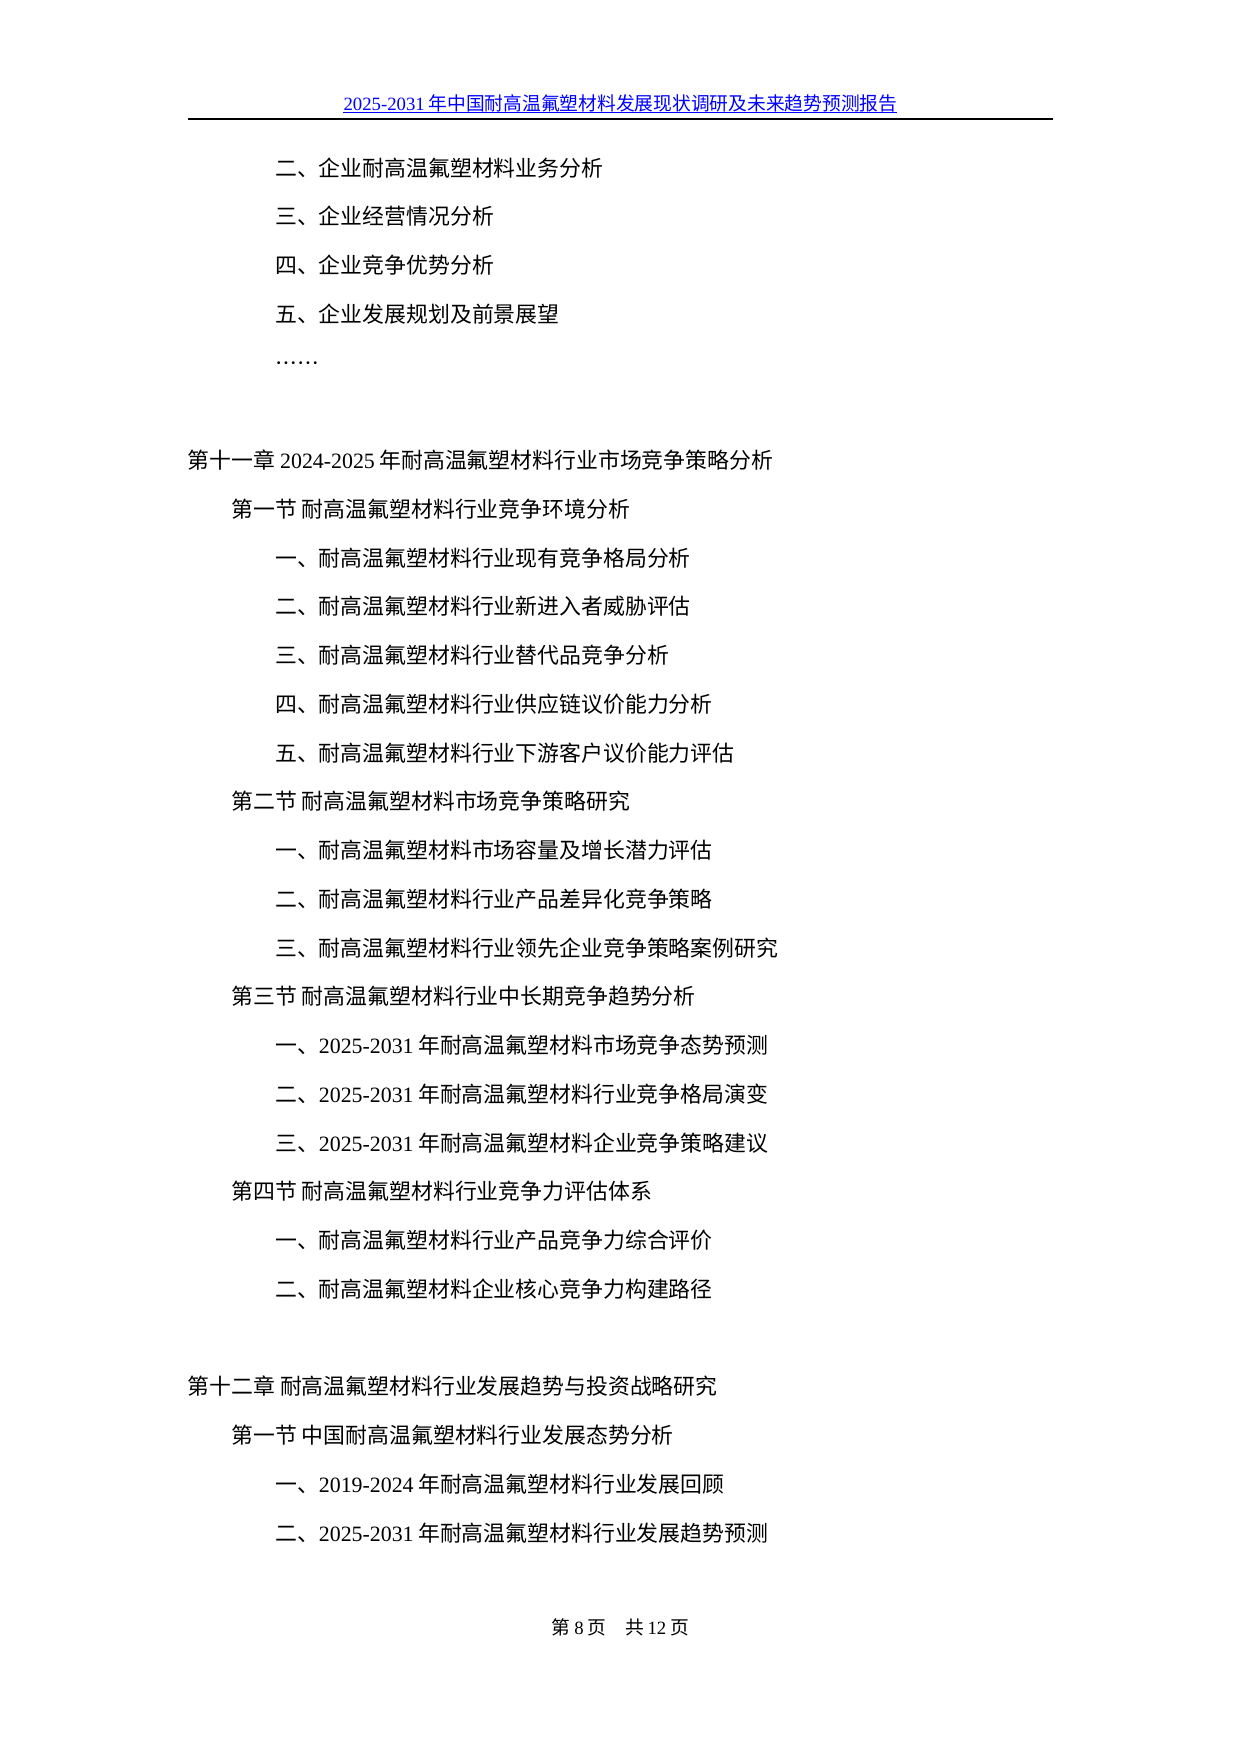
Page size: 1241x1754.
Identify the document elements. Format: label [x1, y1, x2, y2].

text [187, 150, 1053, 1548]
